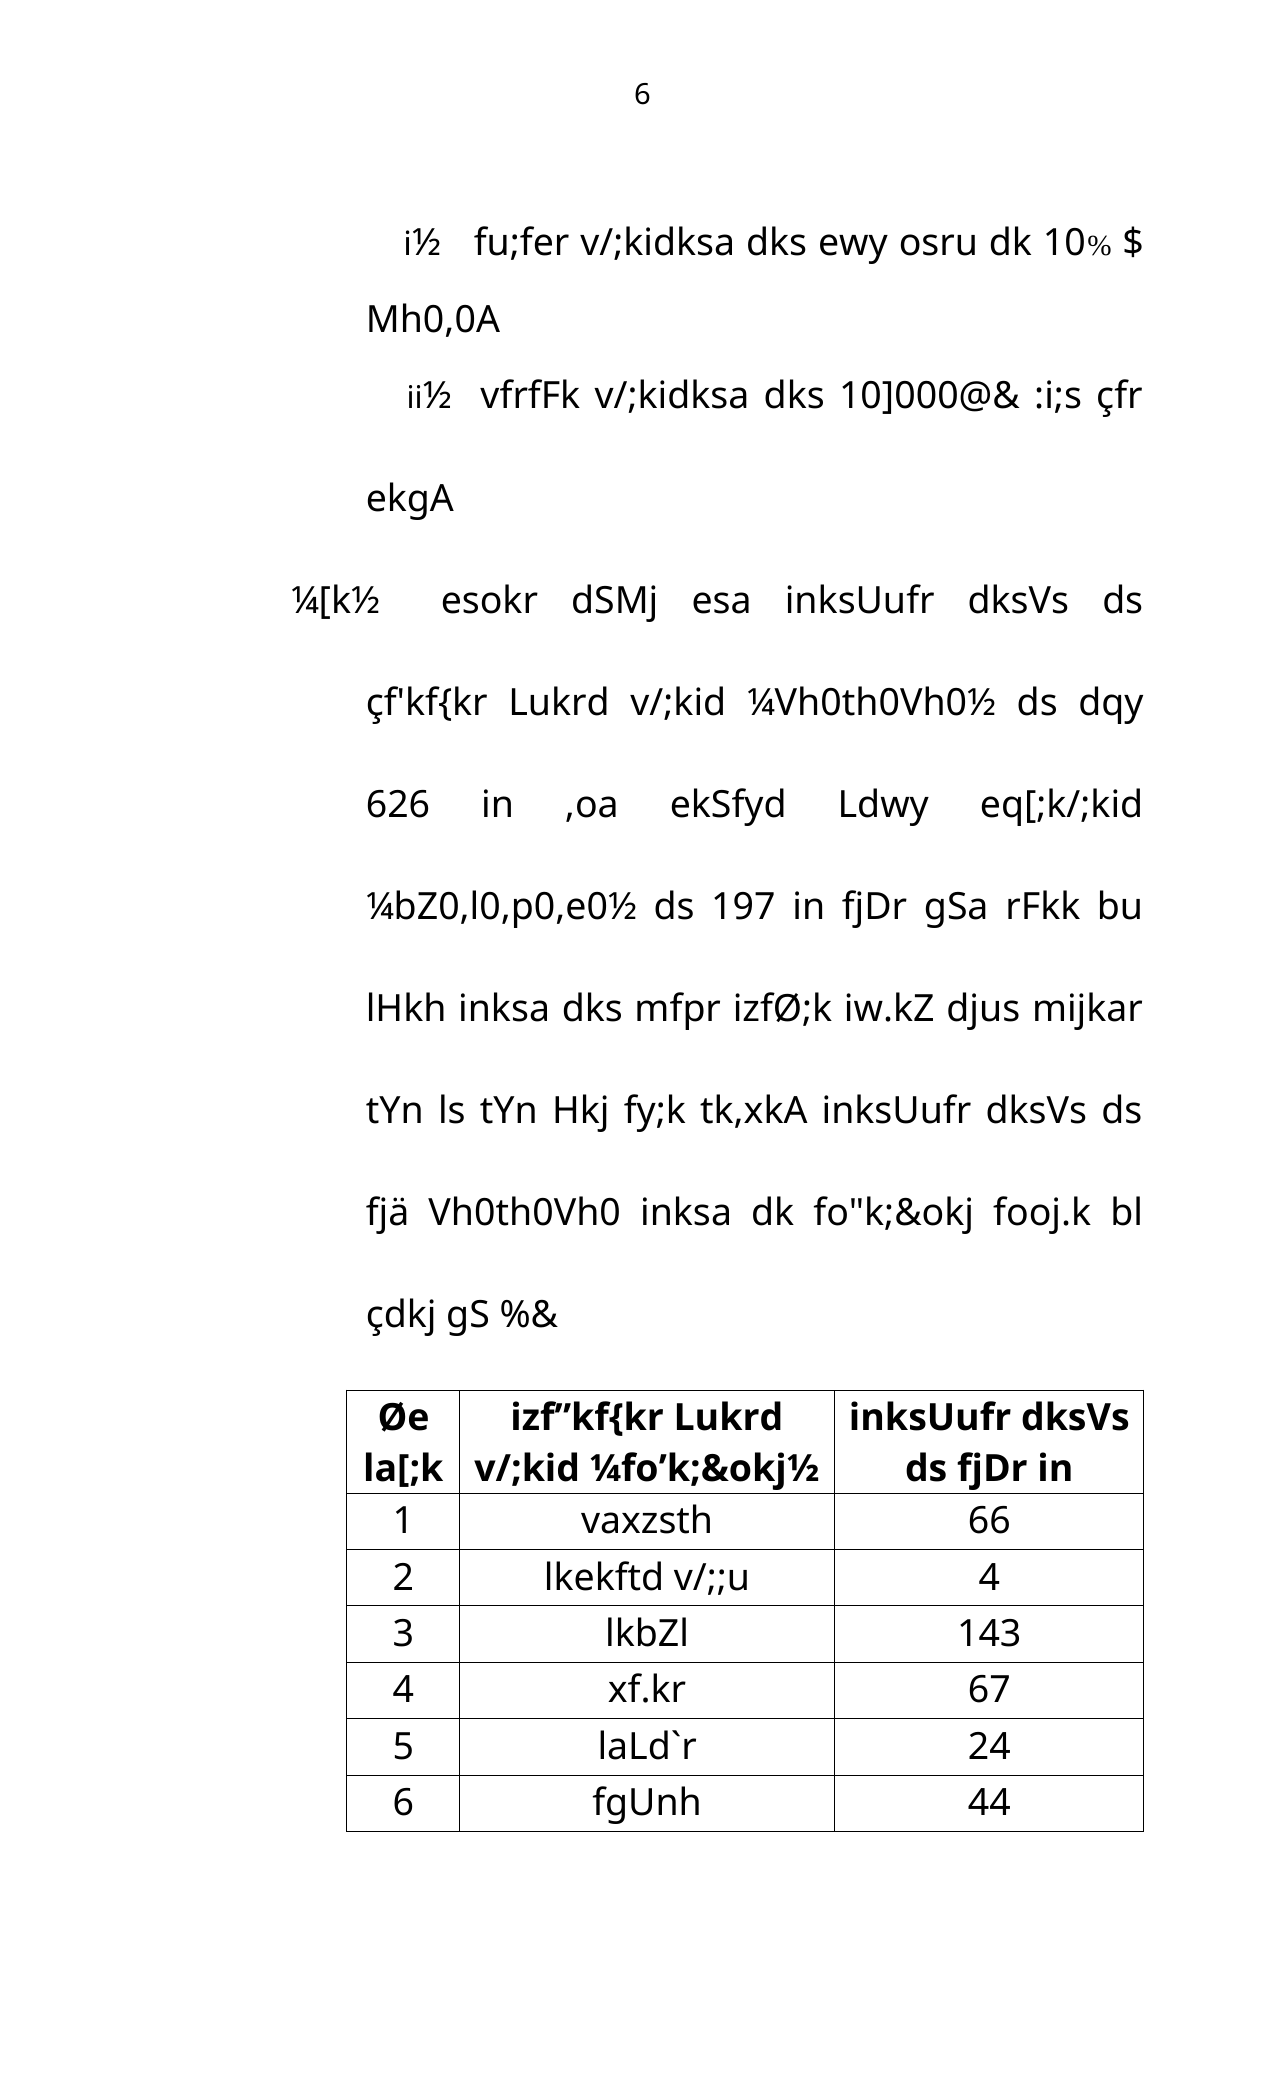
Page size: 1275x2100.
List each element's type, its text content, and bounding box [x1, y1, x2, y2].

table_cell fgUnh [460, 1776, 834, 1831]
table_cell 44 [835, 1776, 1143, 1831]
table_cell lkbZl [460, 1606, 834, 1662]
text ¼[k½ esokr dSMj esa inksUufr dksVs ds çf'kf{kr Lukrd v/;kid ¼Vh0th0Vh0½ ds dqy 626 in ,oa ekSfyd Ldwy eq[;k/;kid ¼bZ0,l0,p0,e0½ ds 197 in fjDr gSa rFkk bu lHkh inksa dks mfpr izfØ;k iw.kZ djus mijkar tYn ls tYn Hkj fy;k tk,xkA inksUufr dksVs ds fjä Vh0th0Vh0 inksa dk fo"k;&okj fooj.k bl çdkj gS %& [291, 573, 1144, 1338]
table_cell vaxzsth [460, 1494, 834, 1549]
table_cell 5 [347, 1719, 459, 1774]
table_cell lkekftd v/;;u [460, 1550, 834, 1605]
table_cell 67 [835, 1663, 1143, 1718]
table_header inksUufr dksVs ds fjDr in [835, 1391, 1143, 1493]
table_header izf”kf{kr Lukrd v/;kid ¼fo’k;&okj½ [460, 1391, 834, 1493]
text ii½ vfrfFk v/;kidksa dks 10]000@& :i;s çfr ekgA [366, 369, 1144, 522]
table_cell 2 [347, 1550, 459, 1605]
table_cell 143 [835, 1606, 1143, 1662]
table_cell 4 [347, 1663, 459, 1718]
table_cell 66 [835, 1494, 1143, 1549]
table_cell xf.kr [460, 1663, 834, 1718]
table_cell 3 [347, 1606, 459, 1662]
table_cell 6 [347, 1776, 459, 1831]
table_cell 1 [347, 1494, 459, 1549]
table_header Øe la[;k [347, 1391, 459, 1493]
table_cell 24 [835, 1719, 1143, 1774]
text i½ fu;fer v/;kidksa dks ewy osru dk 10% $ Mh0,0A [366, 216, 1144, 343]
table_cell 4 [835, 1550, 1143, 1605]
table_cell laLd`r [460, 1719, 834, 1774]
